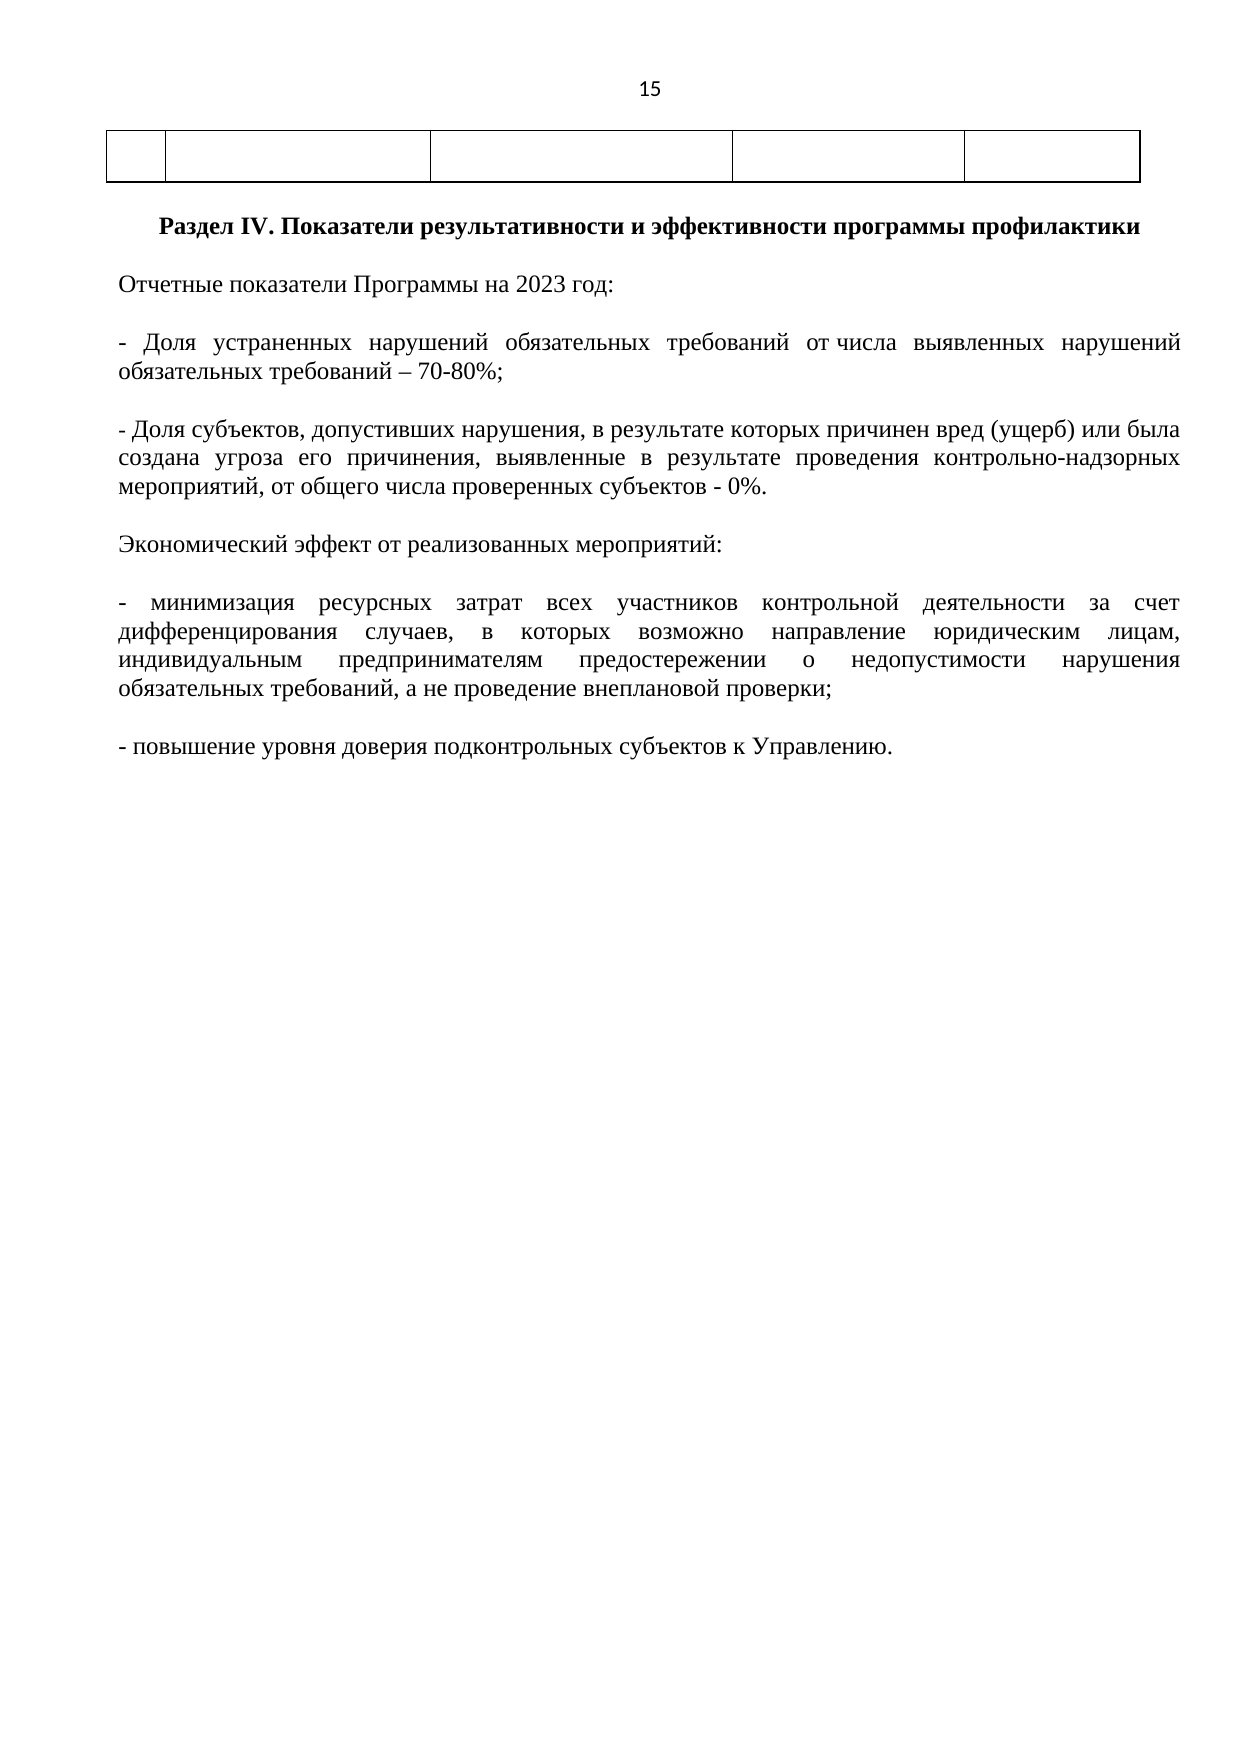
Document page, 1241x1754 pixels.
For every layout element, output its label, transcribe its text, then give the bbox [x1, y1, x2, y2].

text Раздел IV. Показатели результативности и эффективности программы профилактики [118, 211, 1181, 240]
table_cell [965, 131, 1139, 181]
text Отчетные показатели Программы на 2023 год: [118, 269, 1181, 298]
text Экономический эффект от реализованных мероприятий: [118, 529, 1181, 558]
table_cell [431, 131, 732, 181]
text - Доля устраненных нарушений обязательных требований от числа выявленных нарушений обязательных требований – 70-80%; [118, 327, 1181, 384]
text - минимизация ресурсных затрат всех участников контрольной деятельности за счет дифференцирования случаев, в которых возможно направление юридическим лицам, индивидуальным предпринимателям предостережении о недопустимости нарушения обязательных требований, а не проведение внеплановой проверки; [118, 587, 1181, 702]
text - повышение уровня доверия подконтрольных субъектов к Управлению. [118, 731, 1181, 760]
table_cell 3 [107, 131, 165, 181]
text - Доля субъектов, допустивших нарушения, в результате которых причинен вред (ущерб) или была создана угроза его причинения, выявленные в результате проведения контрольно-надзорных мероприятий, от общего числа проверенных субъектов - 0%. [118, 414, 1181, 500]
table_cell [733, 131, 964, 181]
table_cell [166, 131, 430, 181]
